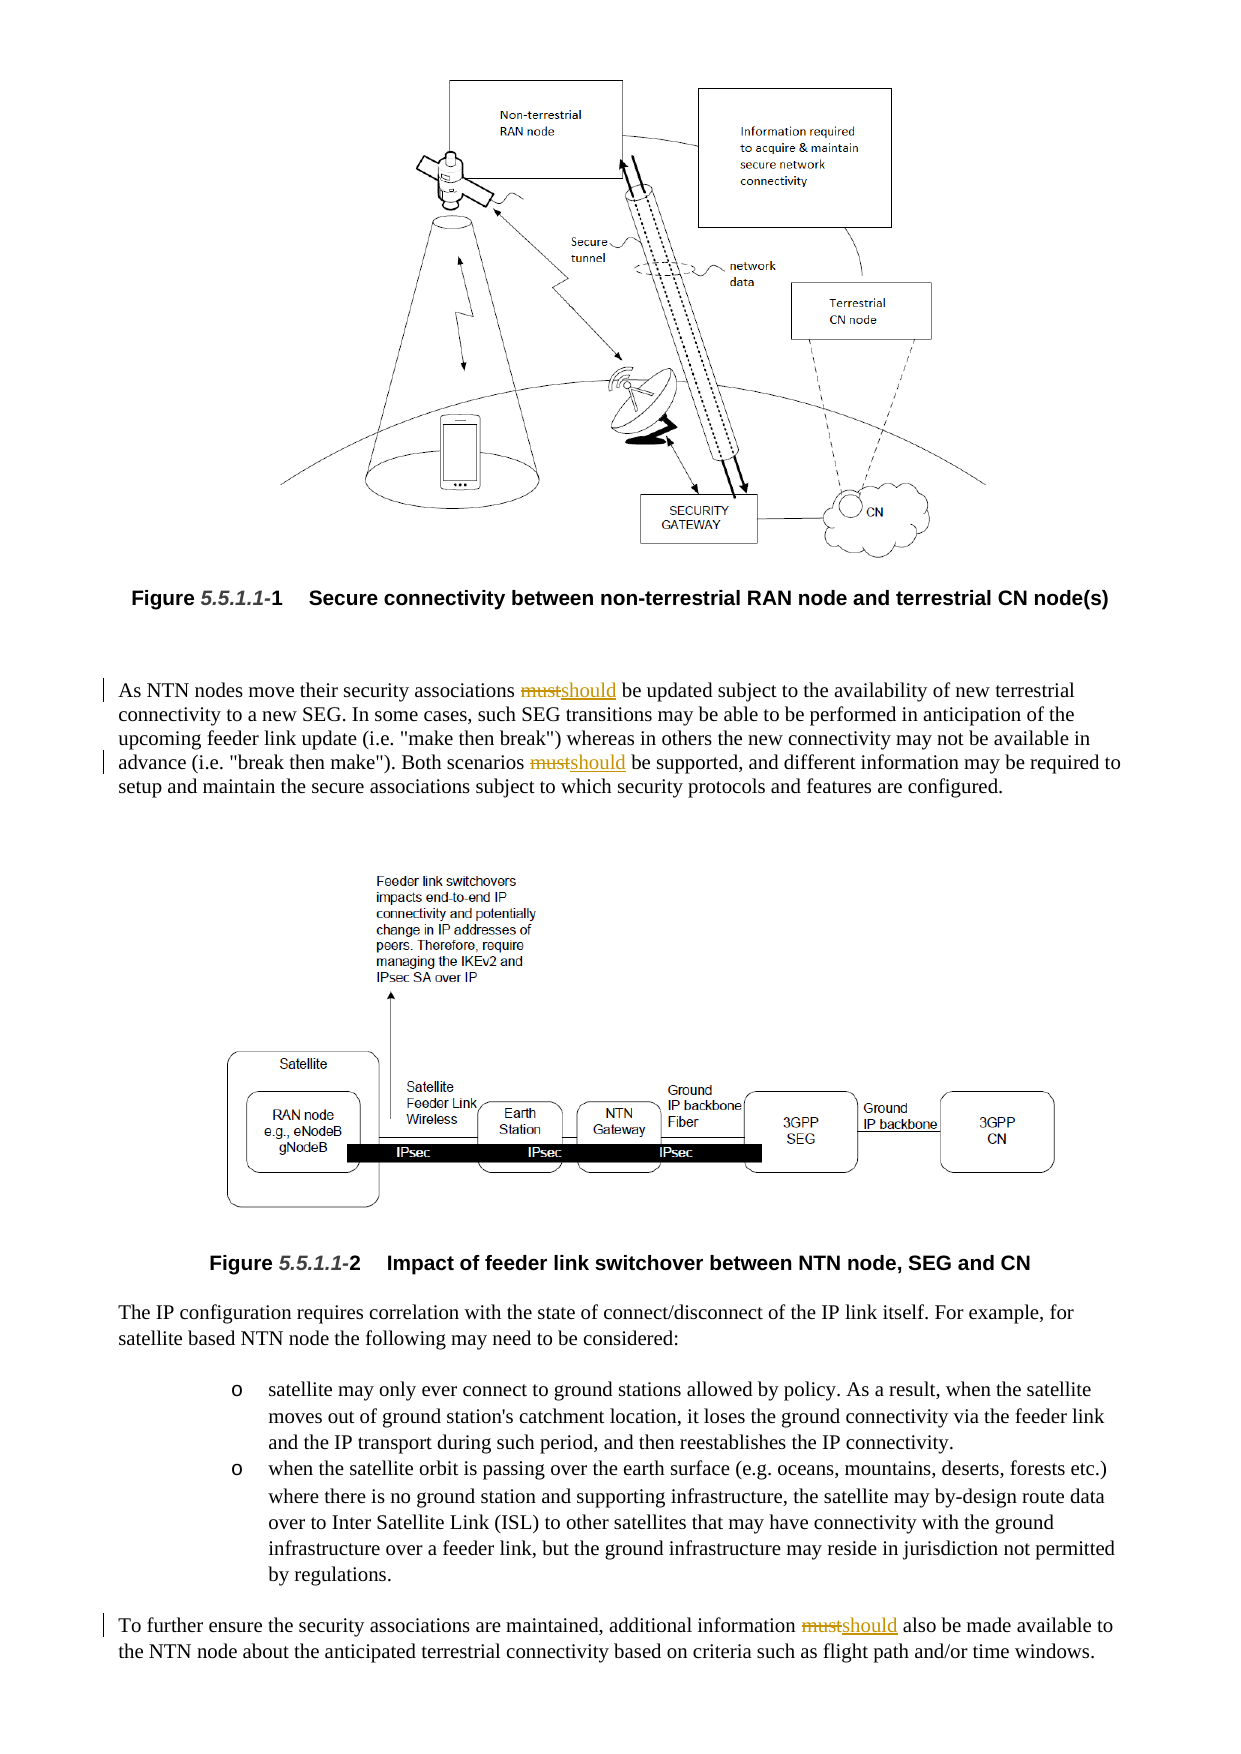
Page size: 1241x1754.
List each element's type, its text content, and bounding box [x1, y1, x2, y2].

text Figure 5.5.1.1-2 Impact of feeder link switchover between NTN node, SEG and CN [118, 1227, 1122, 1275]
text Figure 5.5.1.1-1 Secure connectivity between non-terrestrial RAN node and terrestrial CN node(s) [118, 586, 1122, 610]
picture [179, 865, 1061, 1209]
list when the satellite orbit is passing over the earth surface (e.g. oceans, mountains, deserts, forests etc.) where there is no ground station and supporting infrastructure, the satellite may by-design route data over to Inter Satellite Link (ISL) to other satellites that may have connectivity with the ground infrastructure over a feeder link, but the ground infrastructure may reside in jurisdiction not permitted by regulations. [231, 1456, 1122, 1586]
text The IP configuration requires correlation with the state of connect/disconnect of the IP link itself. For example, for satellite based NTN node the following may need to be considered: [118, 1300, 1122, 1350]
picture [250, 59, 991, 567]
text As NTN nodes move their security associations be updated subject to the availability of new terrestrial connectivity to a new SEG. In some cases, such SEG transitions may be able to be performed in anticipation of the upcoming feeder link update (i.e. "make then break") whereas in others the new connectivity may not be available in advance (i.e. "break then make"). Both scenarios be supported, and different information may be required to setup and maintain the secure associations subject to which security protocols and features are configured. [118, 678, 1122, 798]
list satellite may only ever connect to ground stations allowed by policy. As a result, when the satellite moves out of ground station's catchment location, it loses the ground connectivity via the feeder link and the IP transport during such period, and then reestablishes the IP connectivity. [231, 1377, 1122, 1454]
text To further ensure the security associations are maintained, additional information also be made available to the NTN node about the anticipated terrestrial connectivity based on criteria such as flight path and/or time windows. [118, 1613, 1122, 1663]
